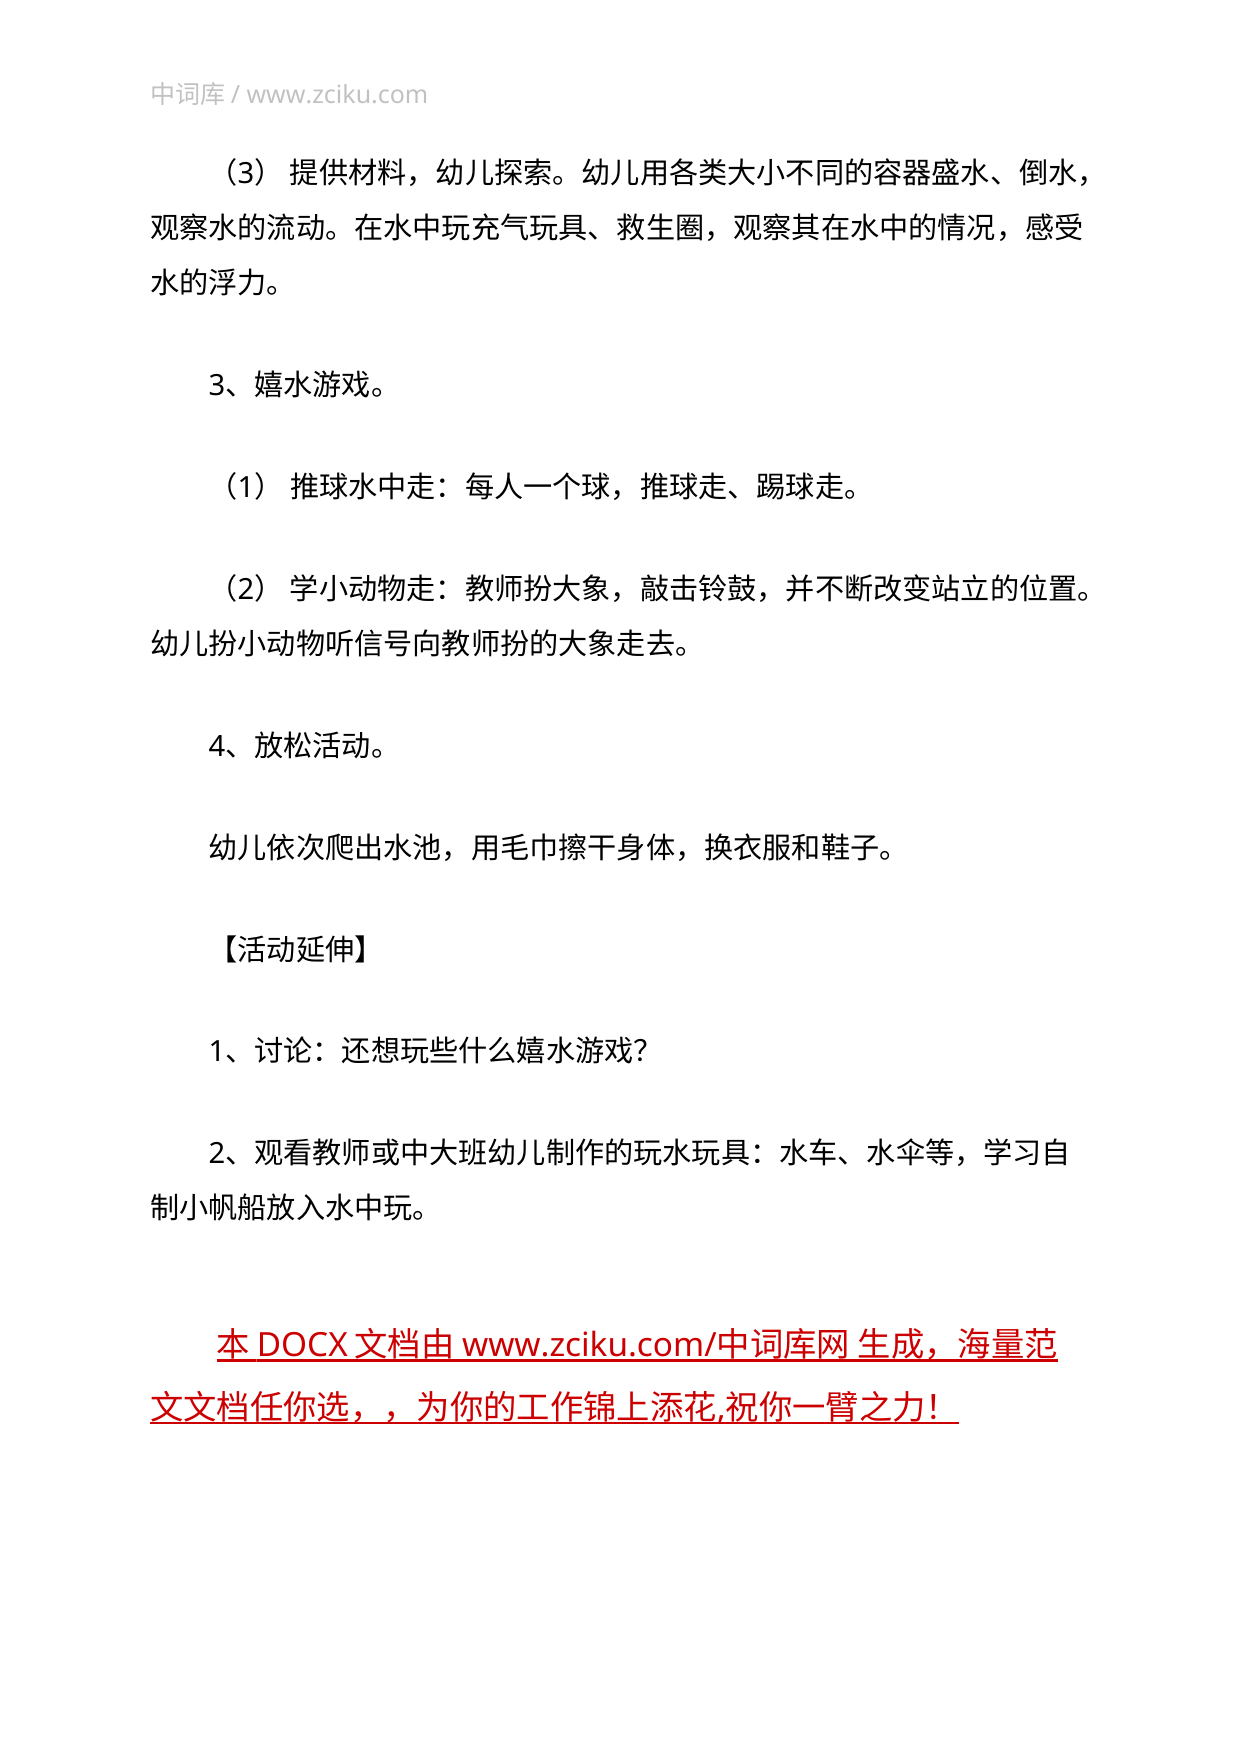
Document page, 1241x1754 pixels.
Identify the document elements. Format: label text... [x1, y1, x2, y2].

text 【活动延伸】 [150, 926, 1090, 968]
text 本DOCX文档由 www.zciku.com/中词库网 生成，海量范文文档任你选，，为你的工作锦上添花,祝你一臂之力！ [150, 1318, 1090, 1429]
text （2） 学小动物走：教师扮大象，敲击铃鼓，并不断改变站立的位置。幼儿扮小动物听信号向教师扮的大象走去。 [150, 566, 1090, 663]
text 1、讨论：还想玩些什么嬉水游戏？ [150, 1028, 1090, 1070]
text 3、嬉水游戏。 [150, 362, 1090, 404]
text 幼儿依次爬出水池，用毛巾擦干身体，换衣服和鞋子。 [150, 824, 1090, 867]
text 2、观看教师或中大班幼儿制作的玩水玩具：水车、水伞等，学习自制小帆船放入水中玩。 [150, 1130, 1090, 1227]
text （1） 推球水中走：每人一个球，推球走、踢球走。 [150, 464, 1090, 506]
text （3） 提供材料，幼儿探索。幼儿用各类大小不同的容器盛水、倒水，观察水的流动。在水中玩充气玩具、救生圈，观察其在水中的情况，感受水的浮力。 [150, 150, 1090, 302]
text 4、放松活动。 [150, 722, 1090, 765]
